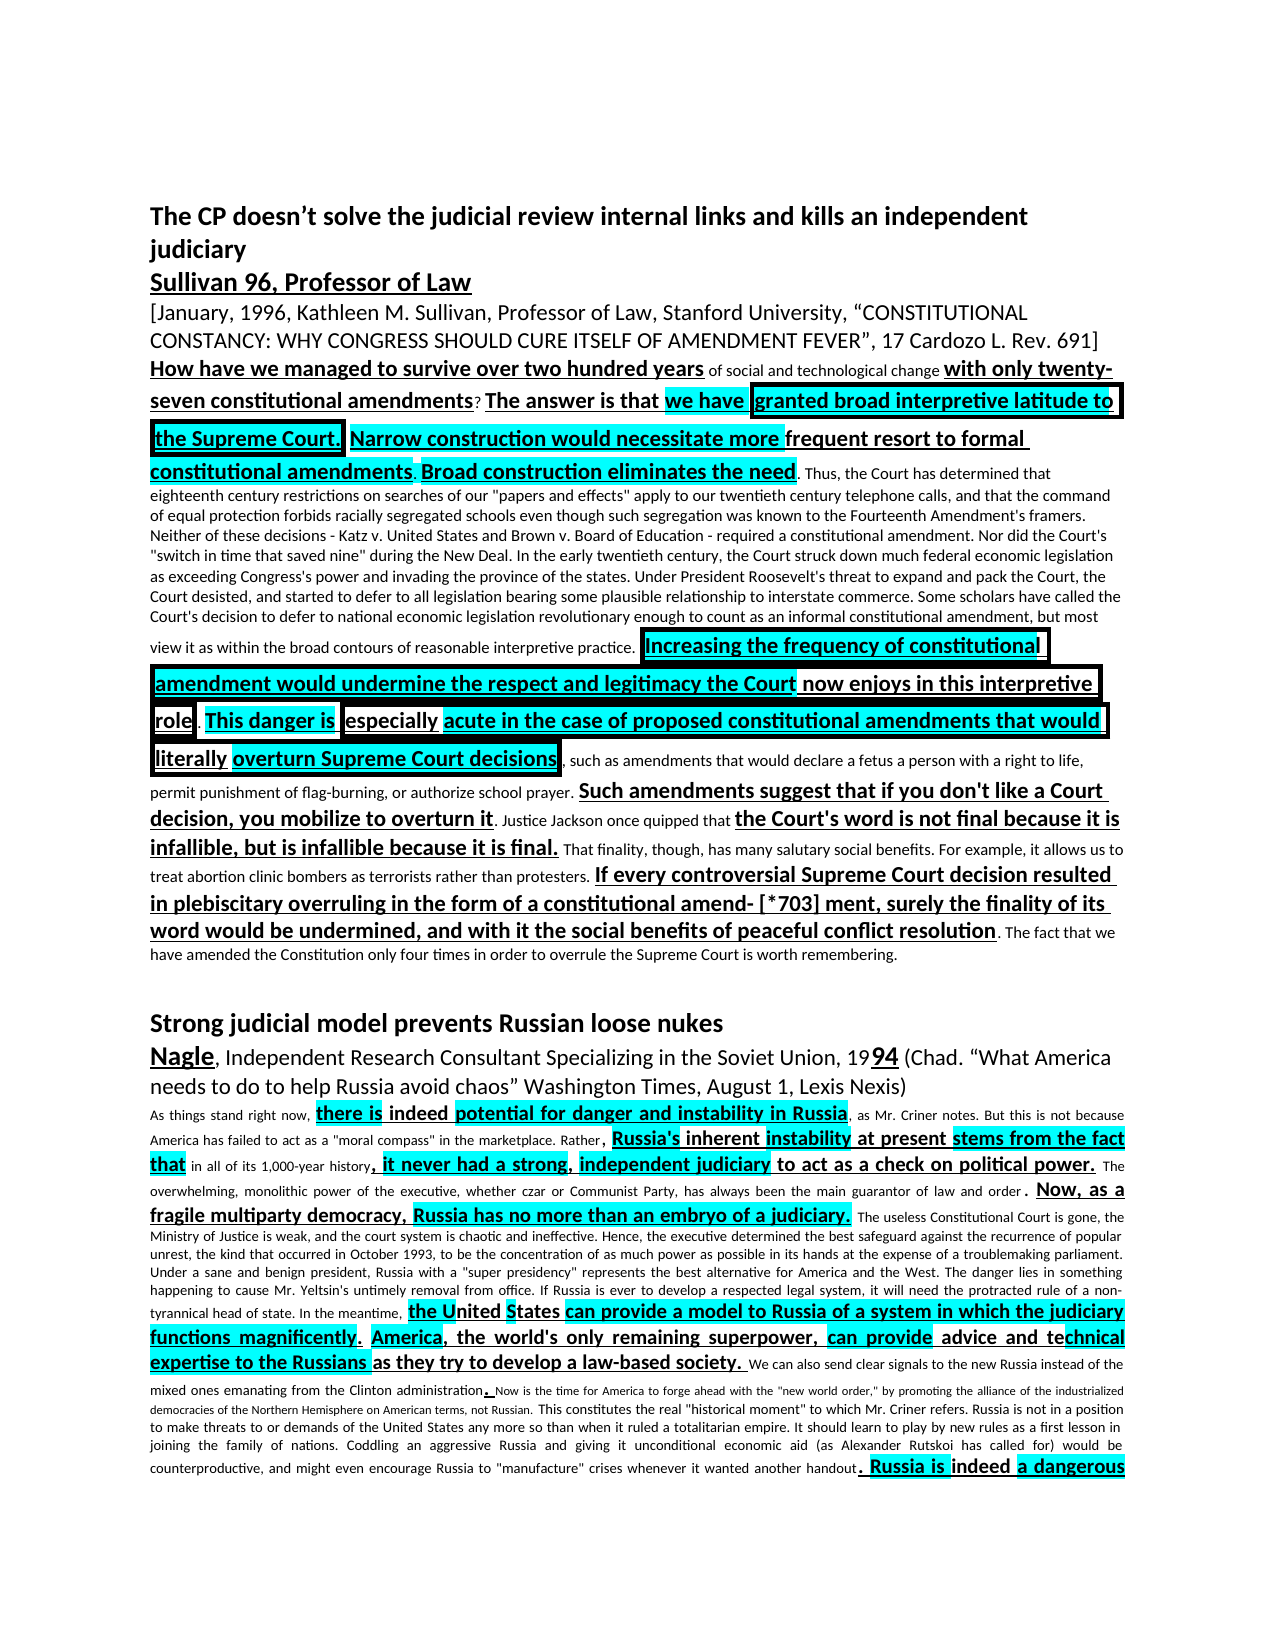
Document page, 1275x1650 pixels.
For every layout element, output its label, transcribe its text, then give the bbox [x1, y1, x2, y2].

subtitle The CP doesn’t solve the judicial review internal links and kills an independent judiciary [150, 199, 1125, 265]
text [January, 1996, Kathleen M. Sullivan, Professor of Law, Stanford University, “CONSTITUTIONAL CONSTANCY: WHY CONGRESS SHOULD CURE ITSELF OF AMENDMENT FEVER”, 17 Cardozo L. Rev. 691] [150, 298, 1125, 354]
subtitle Strong judicial model prevents Russian loose nukes [150, 1006, 1125, 1039]
text Sullivan 96, Professor of Law [150, 265, 1125, 298]
text How have we managed to survive over two hundred years of social and technological change with only twenty-seven constitutional amendments? The answer is that we have granted broad interpretive latitude to the Supreme Court. Narrow construction would necessitate more frequent resort to formal constitutional amendments. Broad construction eliminates the need. Thus, the Court has determined that eighteenth century restrictions on searches of our "papers and effects" apply to our twentieth century telephone calls, and that the command of equal protection forbids racially segregated schools even though such segregation was known to the Fourteenth Amendment's framers. Neither of these decisions - Katz v. United States and Brown v. Board of Education - required a constitutional amendment. Nor did the Court's "switch in time that saved nine" during the New Deal. In the early twentieth century, the Court struck down much federal economic legislation as exceeding Congress's power and invading the province of the states. Under President Roosevelt's threat to expand and pack the Court, the Court desisted, and started to defer to all legislation bearing some plausible relationship to interstate commerce. Some scholars have called the Court's decision to defer to national economic legislation revolutionary enough to count as an informal constitutional amendment, but most view it as within the broad contours of reasonable interpretive practice. Increasing the frequency of constitutional amendment would undermine the respect and legitimacy the Court now enjoys in this interpretive role. This danger is especially acute in the case of proposed constitutional amendments that would literally overturn Supreme Court decisions, such as amendments that would declare a fetus a person with a right to life, permit punishment of flag-burning, or authorize school prayer. Such amendments suggest that if you don't like a Court decision, you mobilize to overturn it. Justice Jackson once quipped that the Court's word is not final because it is infallible, but is infallible because it is final. That finality, though, has many salutary social benefits. For example, it allows us to treat abortion clinic bombers as terrorists rather than protesters. If every controversial Supreme Court decision resulted in plebiscitary overruling in the form of a constitutional amend- [*703] ment, surely the finality of its word would be undermined, and with it the social benefits of peaceful conflict resolution. The fact that we have amended the Constitution only four times in order to overrule the Supreme Court is worth remembering. [150, 354, 1125, 965]
text Nagle, Independent Research Consultant Specializing in the Soviet Union, 1994 (Chad. “What America needs to do to help Russia avoid chaos” Washington Times, August 1, Lexis Nexis) [150, 1039, 1125, 1100]
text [150, 1347, 1125, 1479]
